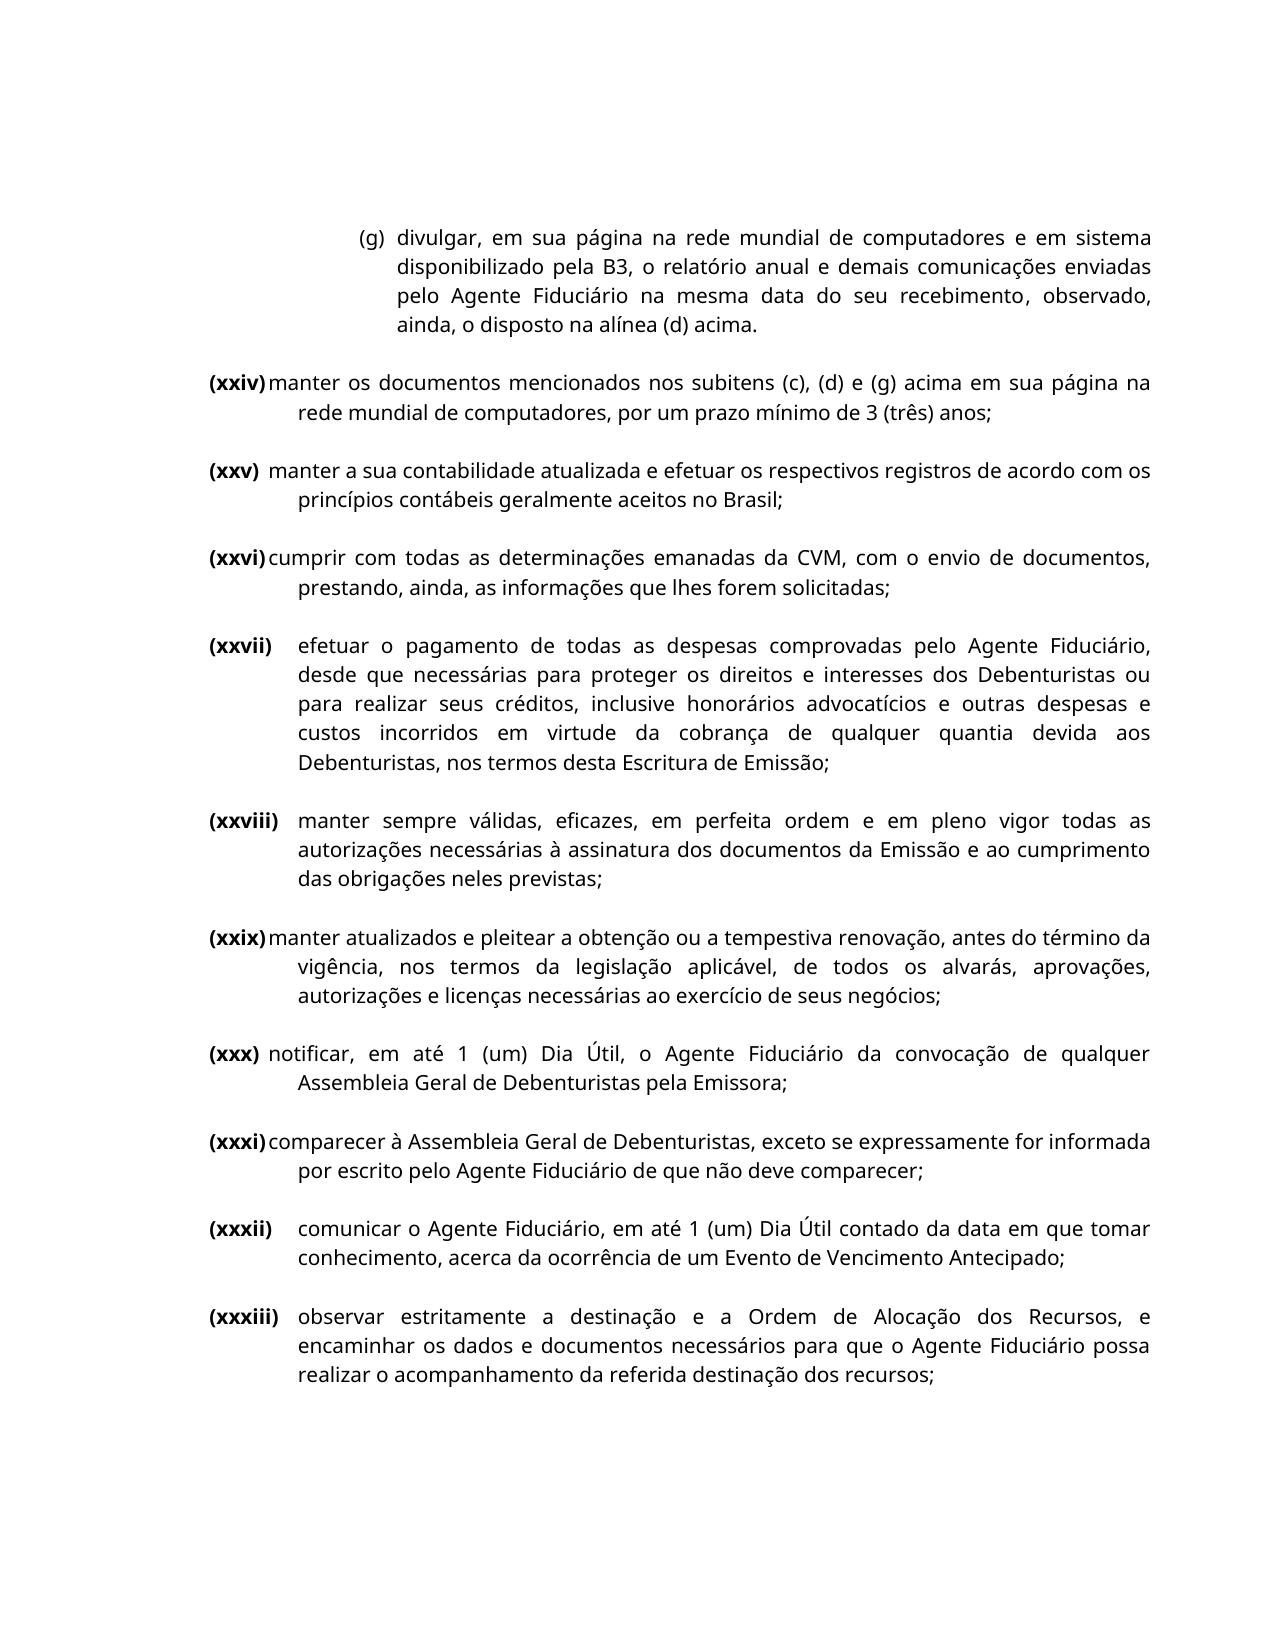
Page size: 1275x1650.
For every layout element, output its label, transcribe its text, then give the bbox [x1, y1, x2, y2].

list notificar, em até 1 (um) Dia Útil, o Agente Fiduciário da convocação de qualquer Assembleia Geral de Debenturistas pela Emissora; [209, 1038, 1152, 1097]
list manter os documentos mencionados nos subitens (c), (d) e (g) acima em sua página na rede mundial de computadores, por um prazo mínimo de 3 (três) anos; [209, 367, 1152, 426]
list efetuar o pagamento de todas as despesas comprovadas pelo Agente Fiduciário, desde que necessárias para proteger os direitos e interesses dos Debenturistas ou para realizar seus créditos, inclusive honorários advocatícios e outras despesas e custos incorridos em virtude da cobrança de qualquer quantia devida aos Debenturistas, nos termos desta Escritura de Emissão; [209, 630, 1152, 776]
list cumprir com todas as determinações emanadas da CVM, com o envio de documentos, prestando, ainda, as informações que lhes forem solicitadas; [209, 542, 1152, 601]
list manter sempre válidas, eficazes, em perfeita ordem e em pleno vigor todas as autorizações necessárias à assinatura dos documentos da Emissão e ao cumprimento das obrigações neles previstas; [209, 805, 1152, 892]
list comunicar o Agente Fiduciário, em até 1 (um) Dia Útil contado da data em que tomar conhecimento, acerca da ocorrência de um Evento de Vencimento Antecipado; [209, 1213, 1152, 1272]
list manter atualizados e pleitear a obtenção ou a tempestiva renovação, antes do término da vigência, nos termos da legislação aplicável, de todos os alvarás, aprovações, autorizações e licenças necessárias ao exercício de seus negócios; [209, 922, 1152, 1009]
list comparecer à Assembleia Geral de Debenturistas, exceto se expressamente for informada por escrito pelo Agente Fiduciário de que não deve comparecer; [209, 1126, 1152, 1184]
list manter a sua contabilidade atualizada e efetuar os respectivos registros de acordo com os princípios contábeis geralmente aceitos no Brasil; [209, 455, 1152, 513]
list observar estritamente a destinação e a Ordem de Alocação dos Recursos, e encaminhar os dados e documentos necessários para que o Agente Fiduciário possa realizar o acompanhamento da referida destinação dos recursos; [209, 1301, 1152, 1388]
list divulgar, em sua página na rede mundial de computadores e em sistema disponibilizado pela B3, o relatório anual e demais comunicações enviadas pelo Agente Fiduciário na mesma data do seu recebimento, observado, ainda, o disposto na alínea (d) acima. [359, 222, 1152, 338]
